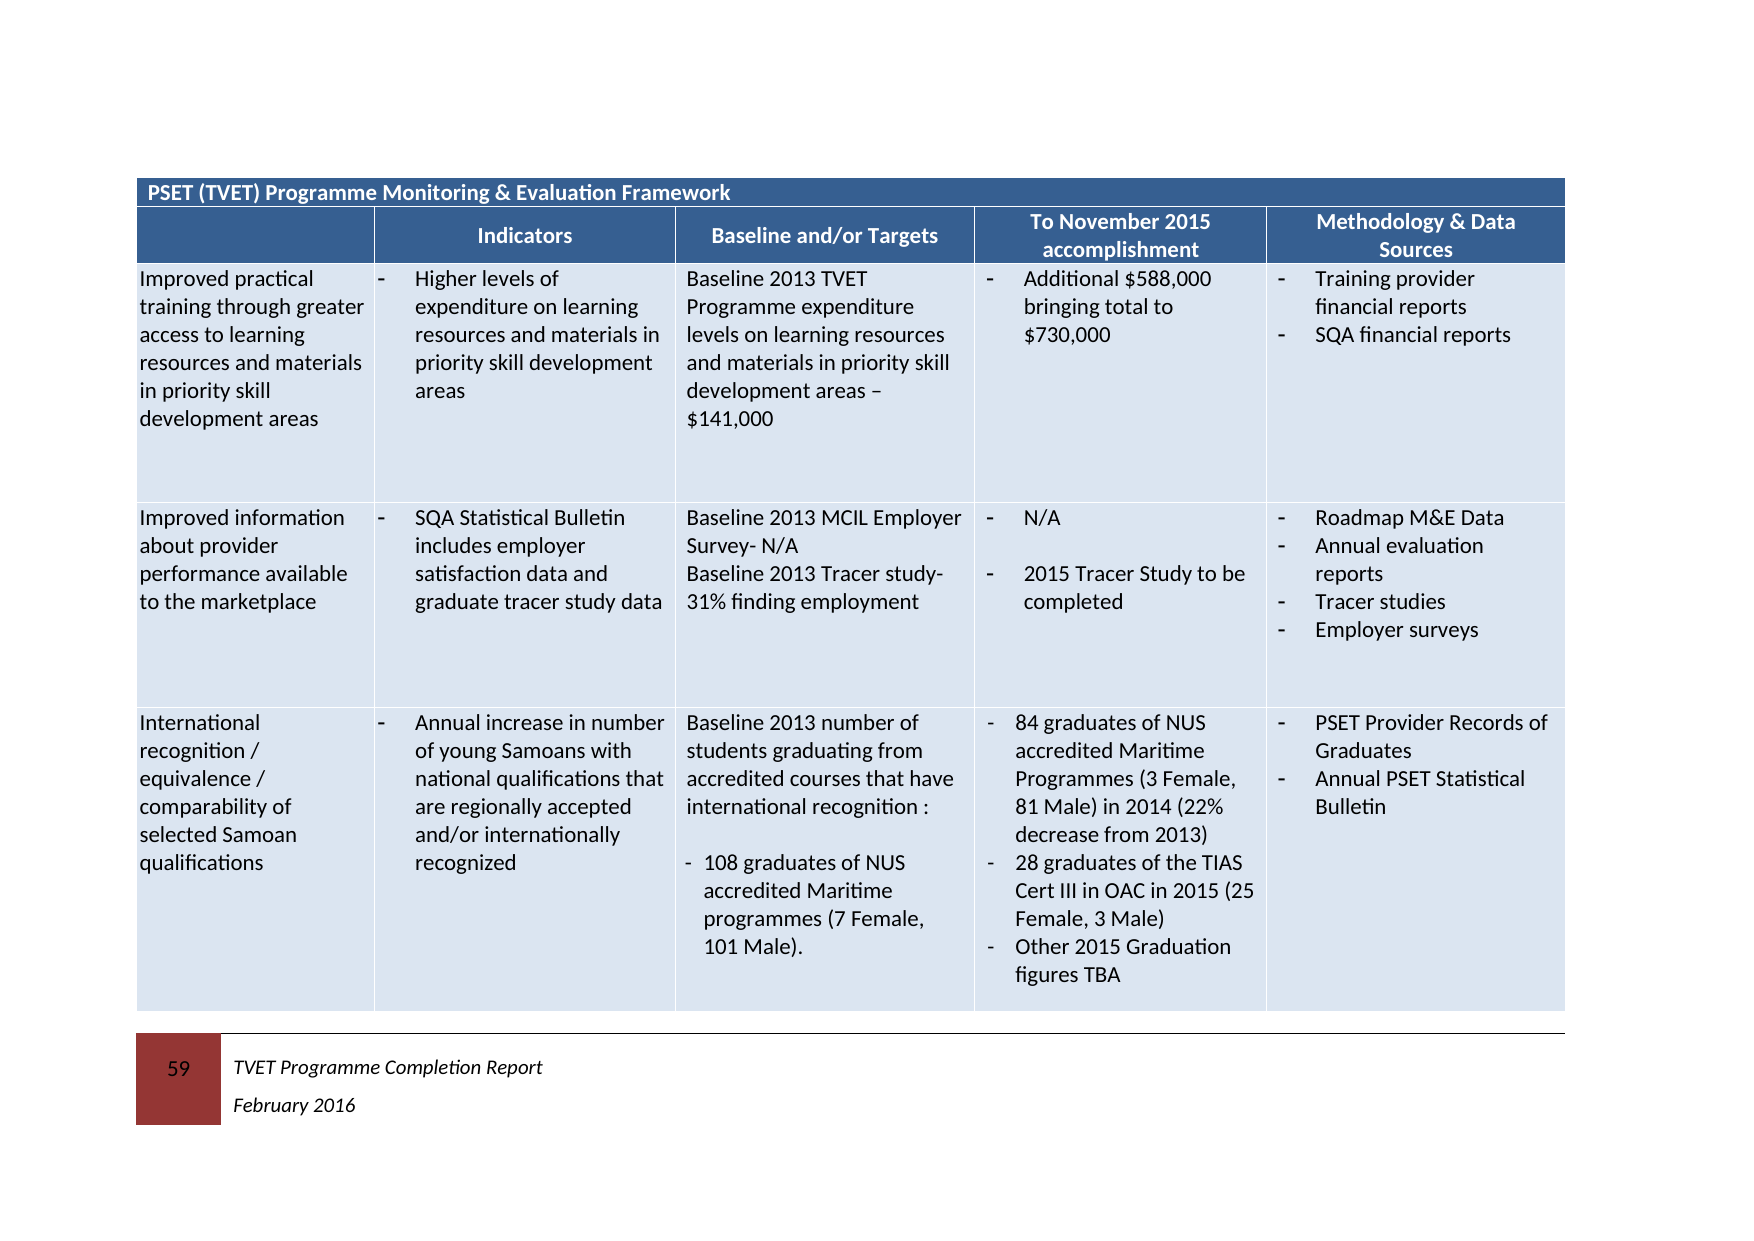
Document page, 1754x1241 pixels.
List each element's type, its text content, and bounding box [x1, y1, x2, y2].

table_cell 84 graduates of NUS accredited Maritime Programmes (3 Female, 81 Male) in 2014 (22% decrease from 2013) 28 graduates of the TIAS Cert III in OAC in 2015 (25 Female, 3 Male) Other 2015 Graduation figures TBA [975, 708, 1266, 1011]
table_cell International recognition / equivalence / comparability of selected Samoan qualifications [137, 708, 374, 1011]
table_cell Baseline 2013 MCIL Employer Survey- N/A Baseline 2013 Tracer study- 31% finding employment [676, 503, 974, 707]
table_cell Additional $588,000 bringing total to $730,000 [975, 264, 1266, 502]
table_cell To November 2015 accomplishment [975, 207, 1266, 263]
table_cell Methodology & Data Sources [1267, 207, 1565, 263]
table_cell Improved practical training through greater access to learning resources and materials in priority skill development areas [137, 264, 374, 502]
table_cell [137, 207, 374, 263]
table_cell Training provider financial reports SQA financial reports [1267, 264, 1565, 502]
table_cell Higher levels of expenditure on learning resources and materials in priority skill development areas [375, 264, 675, 502]
table_cell Roadmap M&E Data Annual evaluation reports Tracer studies Employer surveys [1267, 503, 1565, 707]
table_cell PSET Provider Records of Graduates Annual PSET Statistical Bulletin [1267, 708, 1565, 1011]
table_cell Annual increase in number of young Samoans with national qualifications that are regionally accepted and/or internationally recognized [375, 708, 675, 1011]
table_header PSET (TVET) Programme Monitoring & Evaluation Framework [137, 178, 1565, 206]
table_cell Baseline and/or Targets [676, 207, 974, 263]
table_cell N/A 2015 Tracer Study to be completed [975, 503, 1266, 707]
table_cell Improved information about provider performance available to the marketplace [137, 503, 374, 707]
table_cell SQA Statistical Bulletin includes employer satisfaction data and graduate tracer study data [375, 503, 675, 707]
table_cell Baseline 2013 number of students graduating from accredited courses that have international recognition : 108 graduates of NUS accredited Maritime programmes (7 Female, 101 Male). [676, 708, 974, 1011]
table_cell Indicators [375, 207, 675, 263]
table_cell Baseline 2013 TVET Programme expenditure levels on learning resources and materials in priority skill development areas – $141,000 [676, 264, 974, 502]
